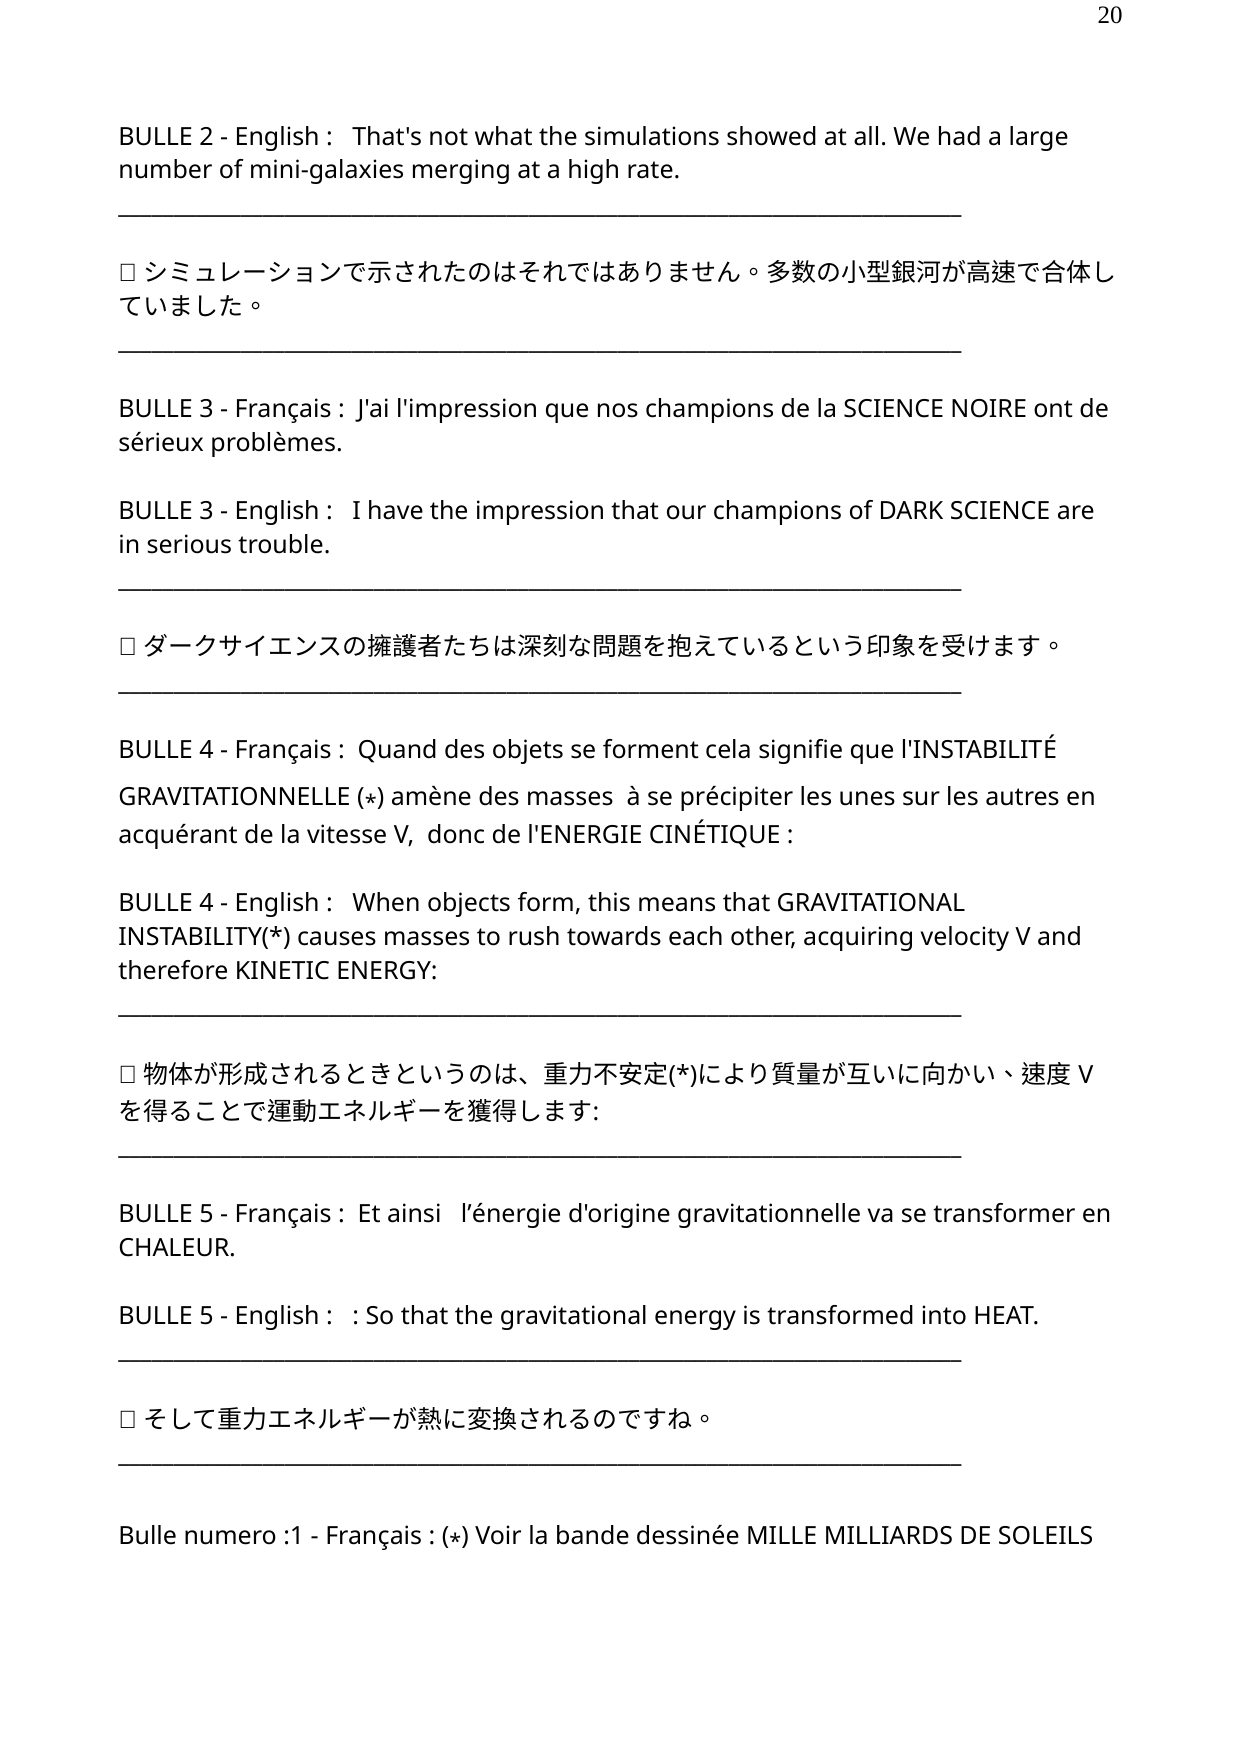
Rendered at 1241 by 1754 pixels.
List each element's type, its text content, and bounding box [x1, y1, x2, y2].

text ____________________________________________________________________________ [118, 663, 1122, 697]
text ____________________________________________________________________________ [118, 322, 1122, 357]
text 物体が形成されるときというのは、重力不安定(*)により質量が互いに向かい、速度 V を得ることで運動エネルギーを獲得します: [118, 1055, 1122, 1127]
text BULLE 3 - English : I have the impression that our champions of DARK SCIENCE are in serious trouble. [118, 493, 1122, 561]
text そして重力エネルギーが熱に変換されるのですね。 [118, 1400, 1122, 1436]
text ____________________________________________________________________________ [118, 1127, 1122, 1161]
text BULLE 4 - Français : Quand des objets se forment cela signifie que l'INSTABILITÉ GRAVITATIONNELLE (*) amène des masses à se précipiter les unes sur les autres en acquérant de la vitesse V, donc de l'ENERGIE CINÉTIQUE : [118, 731, 1122, 850]
text ____________________________________________________________________________ [118, 186, 1122, 220]
text BULLE 5 - Français : Et ainsi l’énergie d'origine gravitationnelle va se transformer en CHALEUR. [118, 1195, 1122, 1263]
text ____________________________________________________________________________ [118, 561, 1122, 595]
text ____________________________________________________________________________ [118, 987, 1122, 1021]
text ____________________________________________________________________________ [118, 1332, 1122, 1366]
text ____________________________________________________________________________ [118, 1436, 1122, 1470]
text BULLE 5 - English : : So that the gravitational energy is transformed into HEAT. [118, 1298, 1122, 1332]
text ダークサイエンスの擁護者たちは深刻な問題を抱えているという印象を受けます。 [118, 629, 1122, 663]
text シミュレーションで示されたのはそれではありません。多数の小型銀河が高速で合体していました。 [118, 254, 1122, 322]
text BULLE 4 - English : When objects form, this means that GRAVITATIONAL INSTABILITY(*) causes masses to rush towards each other, acquiring velocity V and therefore KINETIC ENERGY: [118, 884, 1122, 987]
text Bulle numero :1 - Français : (*) Voir la bande dessinée MILLE MILLIARDS DE SOLEILS [118, 1504, 1122, 1555]
text BULLE 2 - English : That's not what the simulations showed at all. We had a large number of mini-galaxies merging at a high rate. [118, 118, 1122, 186]
text BULLE 3 - Français : J'ai l'impression que nos champions de la SCIENCE NOIRE ont de sérieux problèmes. [118, 391, 1122, 459]
